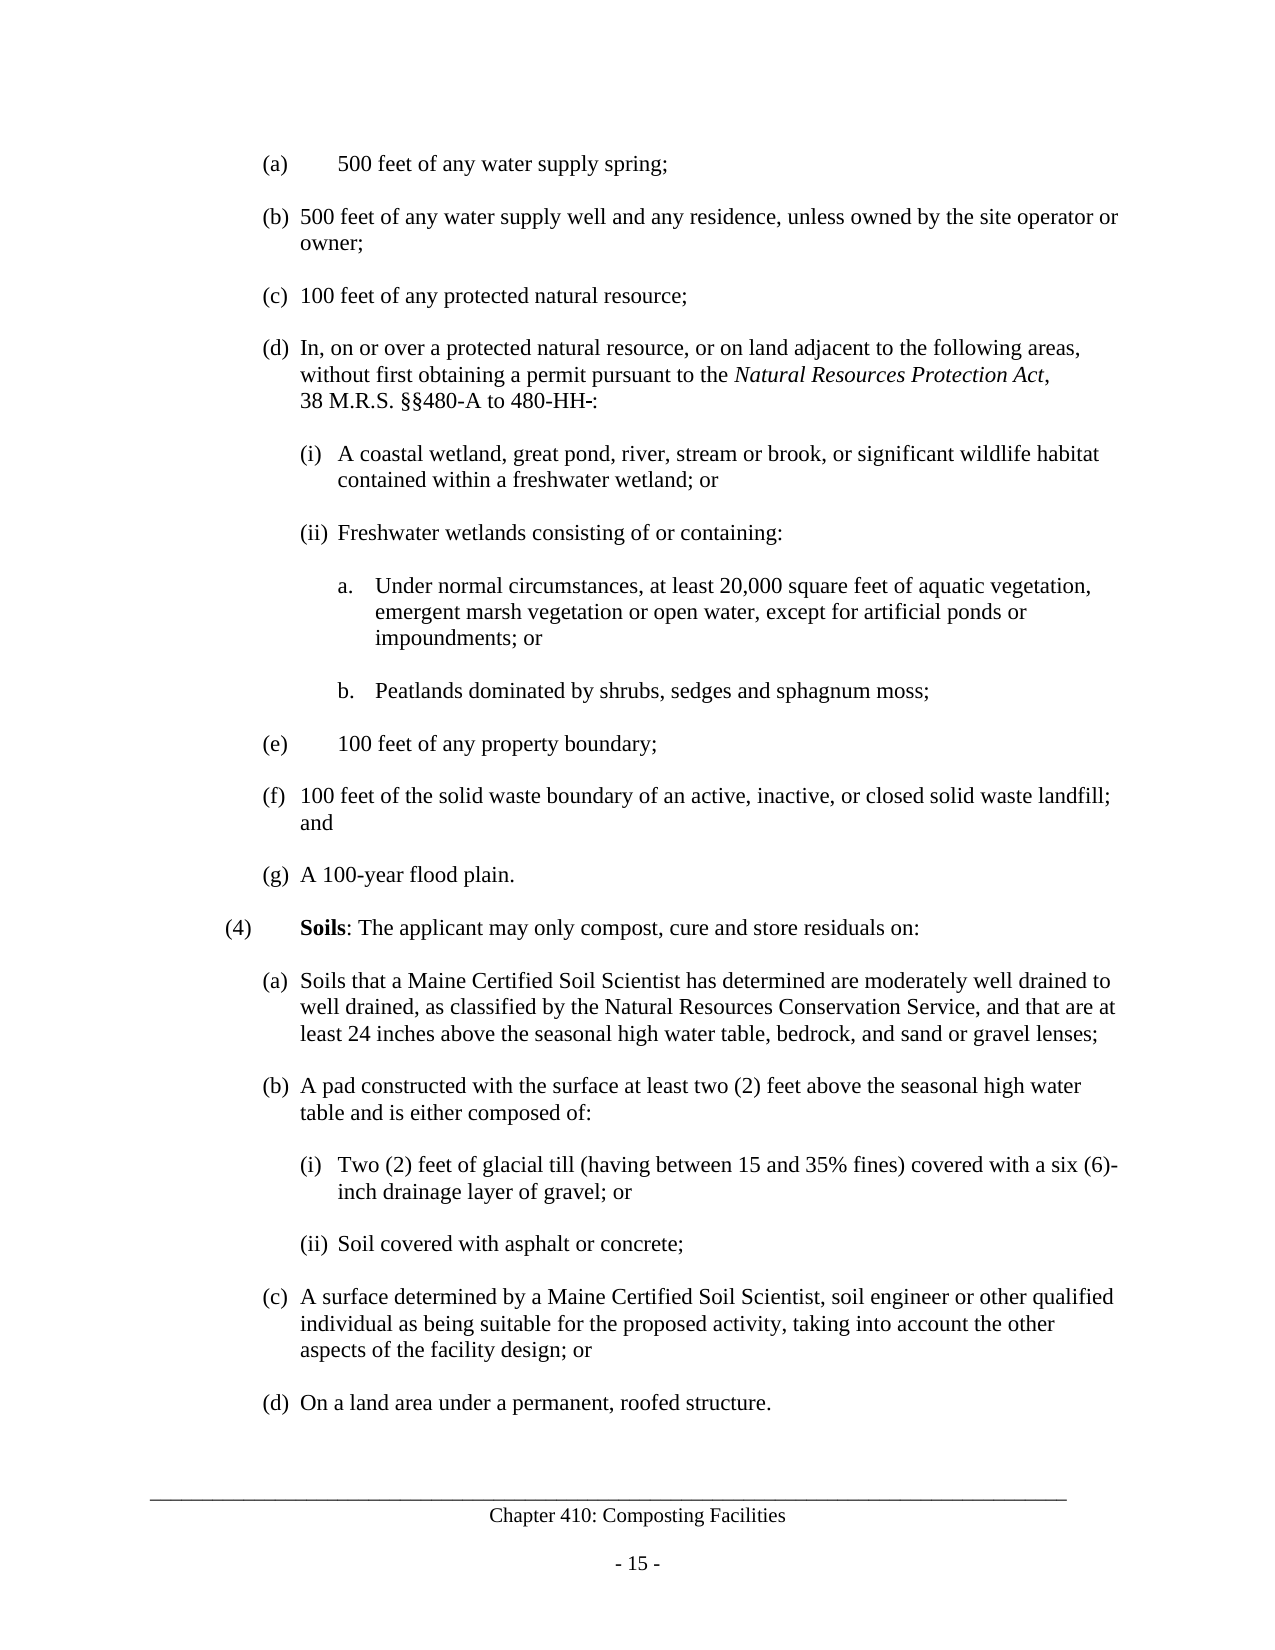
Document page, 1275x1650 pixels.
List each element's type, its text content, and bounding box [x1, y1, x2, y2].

list 100 feet of any protected natural resource; [262, 282, 1125, 308]
list 100 feet of any property boundary; [262, 730, 1125, 756]
list A coastal wetland, great pond, river, stream or brook, or significant wildlife habitat contained within a freshwater wetland; or [300, 440, 1125, 493]
list Soil covered with asphalt or concrete; [300, 1231, 1125, 1257]
list Peatlands dominated by shrubs, sedges and sphagnum moss; [337, 677, 1125, 703]
list 500 feet of any water supply well and any residence, unless owned by the site operator or owner; [262, 203, 1125, 255]
list Soils that a Maine Certified Soil Scientist has determined are moderately well drained to well drained, as classified by the Natural Resources Conservation Service, and that are at least 24 inches above the seasonal high water table, bedrock, and sand or gravel lenses; [262, 967, 1125, 1046]
list 500 feet of any water supply spring; [262, 150, 1125, 176]
list In, on or over a protected natural resource, or on land adjacent to the following areas, without first obtaining a permit pursuant to the Natural Resources Protection Act, 38 M.R.S. §§480-A to 480-HH : [262, 334, 1125, 413]
list 100 feet of the solid waste boundary of an active, inactive, or closed solid waste landfill; and [262, 782, 1125, 835]
list Soils: The applicant may only compost, cure and store residuals on: [225, 914, 1125, 941]
list A surface determined by a Maine Certified Soil Scientist, soil engineer or other qualified individual as being suitable for the proposed activity, taking into account the other aspects of the facility design; or [262, 1283, 1125, 1362]
list A pad constructed with the surface at least two (2) feet above the seasonal high water table and is either composed of: [262, 1072, 1125, 1125]
list Under normal circumstances, at least 20,000 square feet of aquatic vegetation, emergent marsh vegetation or open water, except for artificial ponds or impoundments; or [337, 572, 1125, 651]
list A 100-year flood plain. [262, 862, 1125, 888]
list Two (2) feet of glacial till (having between 15 and 35% fines) covered with a six (6)- inch drainage layer of gravel; or [300, 1151, 1125, 1204]
list On a land area under a permanent, roofed structure. [262, 1389, 1125, 1415]
list Freshwater wetlands consisting of or containing: [300, 519, 1125, 545]
